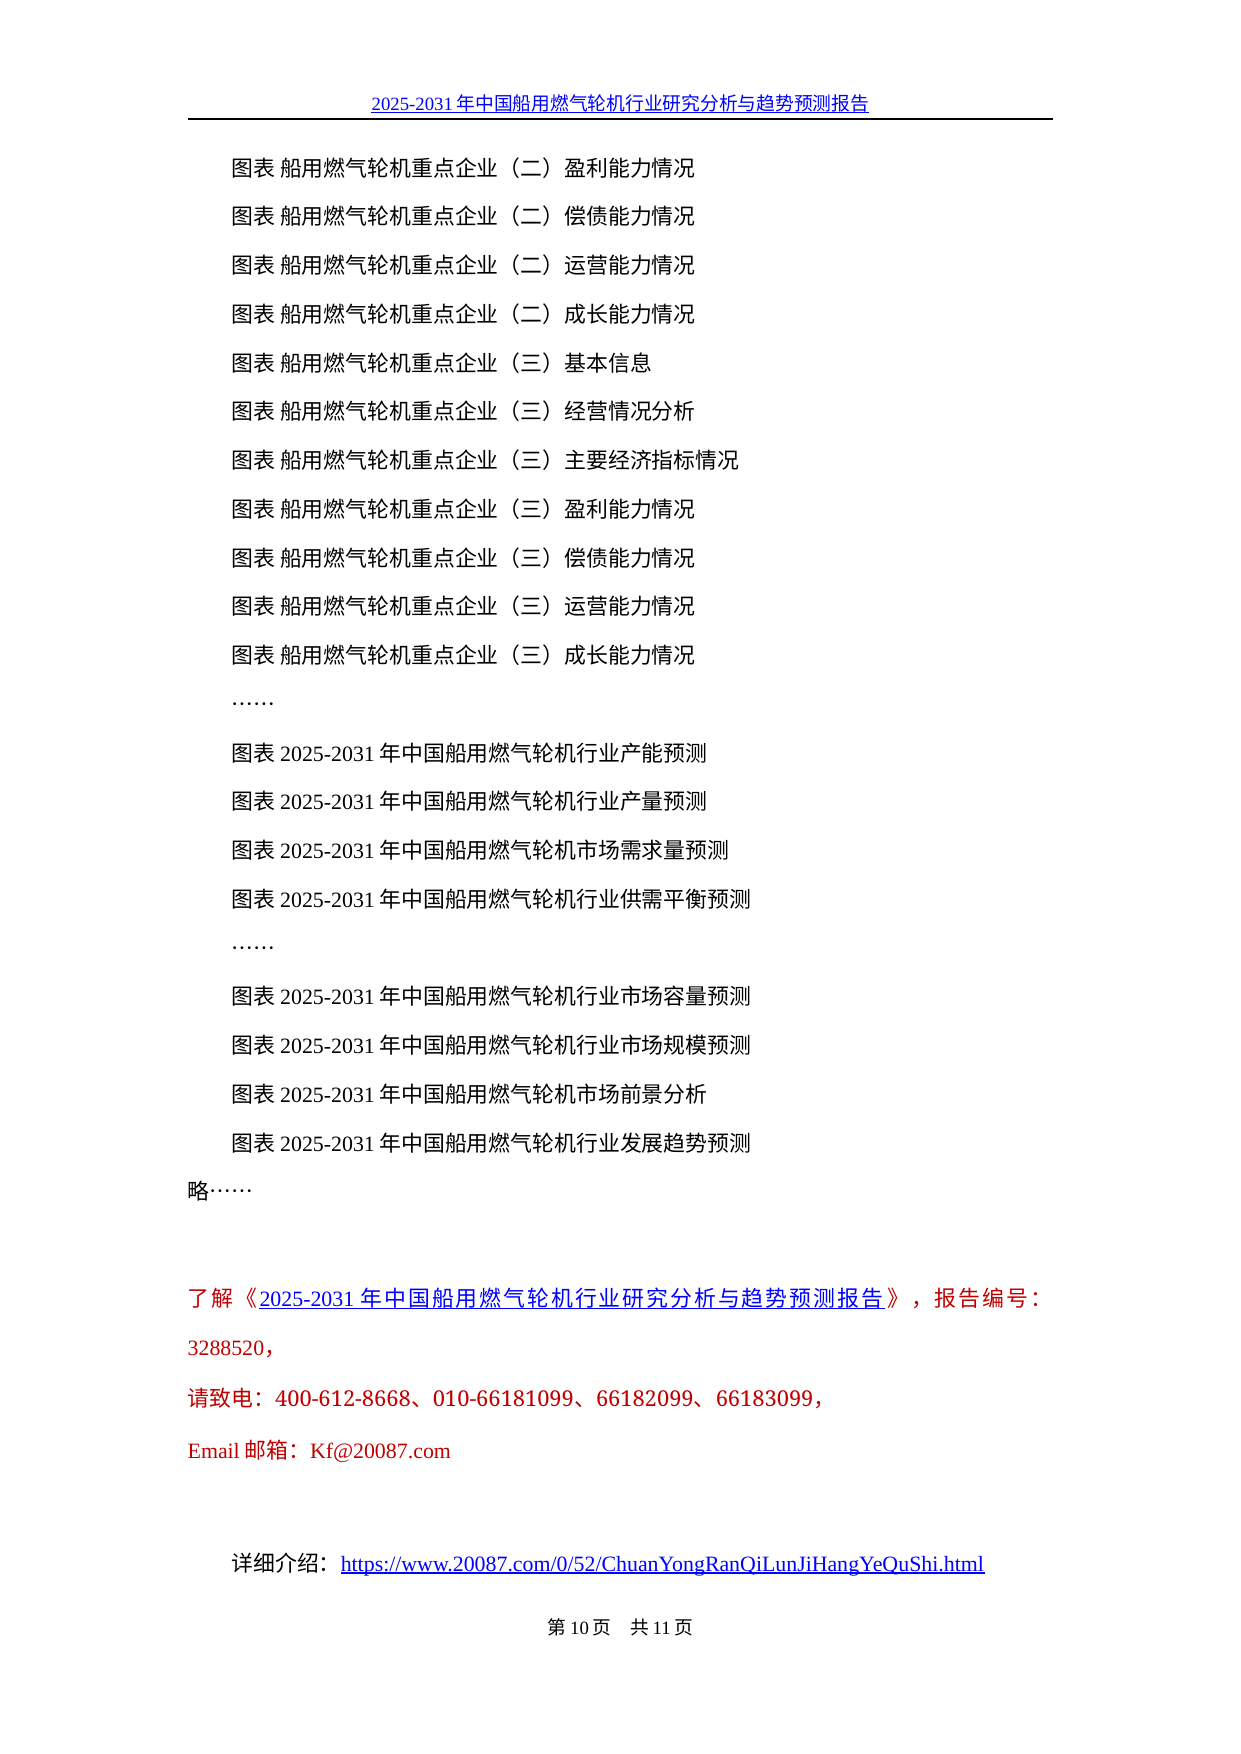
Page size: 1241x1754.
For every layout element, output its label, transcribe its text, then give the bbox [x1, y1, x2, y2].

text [187, 150, 1053, 1206]
text Email邮箱：Kf@20087.com [187, 1432, 1053, 1465]
text 了解《2025-2031年中国船用燃气轮机行业研究分析与趋势预测报告》，报告编号：3288520， [187, 1280, 1053, 1362]
text 请致电：400-612-8668、010-66181099、66182099、66183099， [187, 1381, 1053, 1413]
text 详细介绍：https://www.20087.com/0/52/ChuanYongRanQiLunJiHangYeQuShi.html [187, 1545, 1053, 1578]
